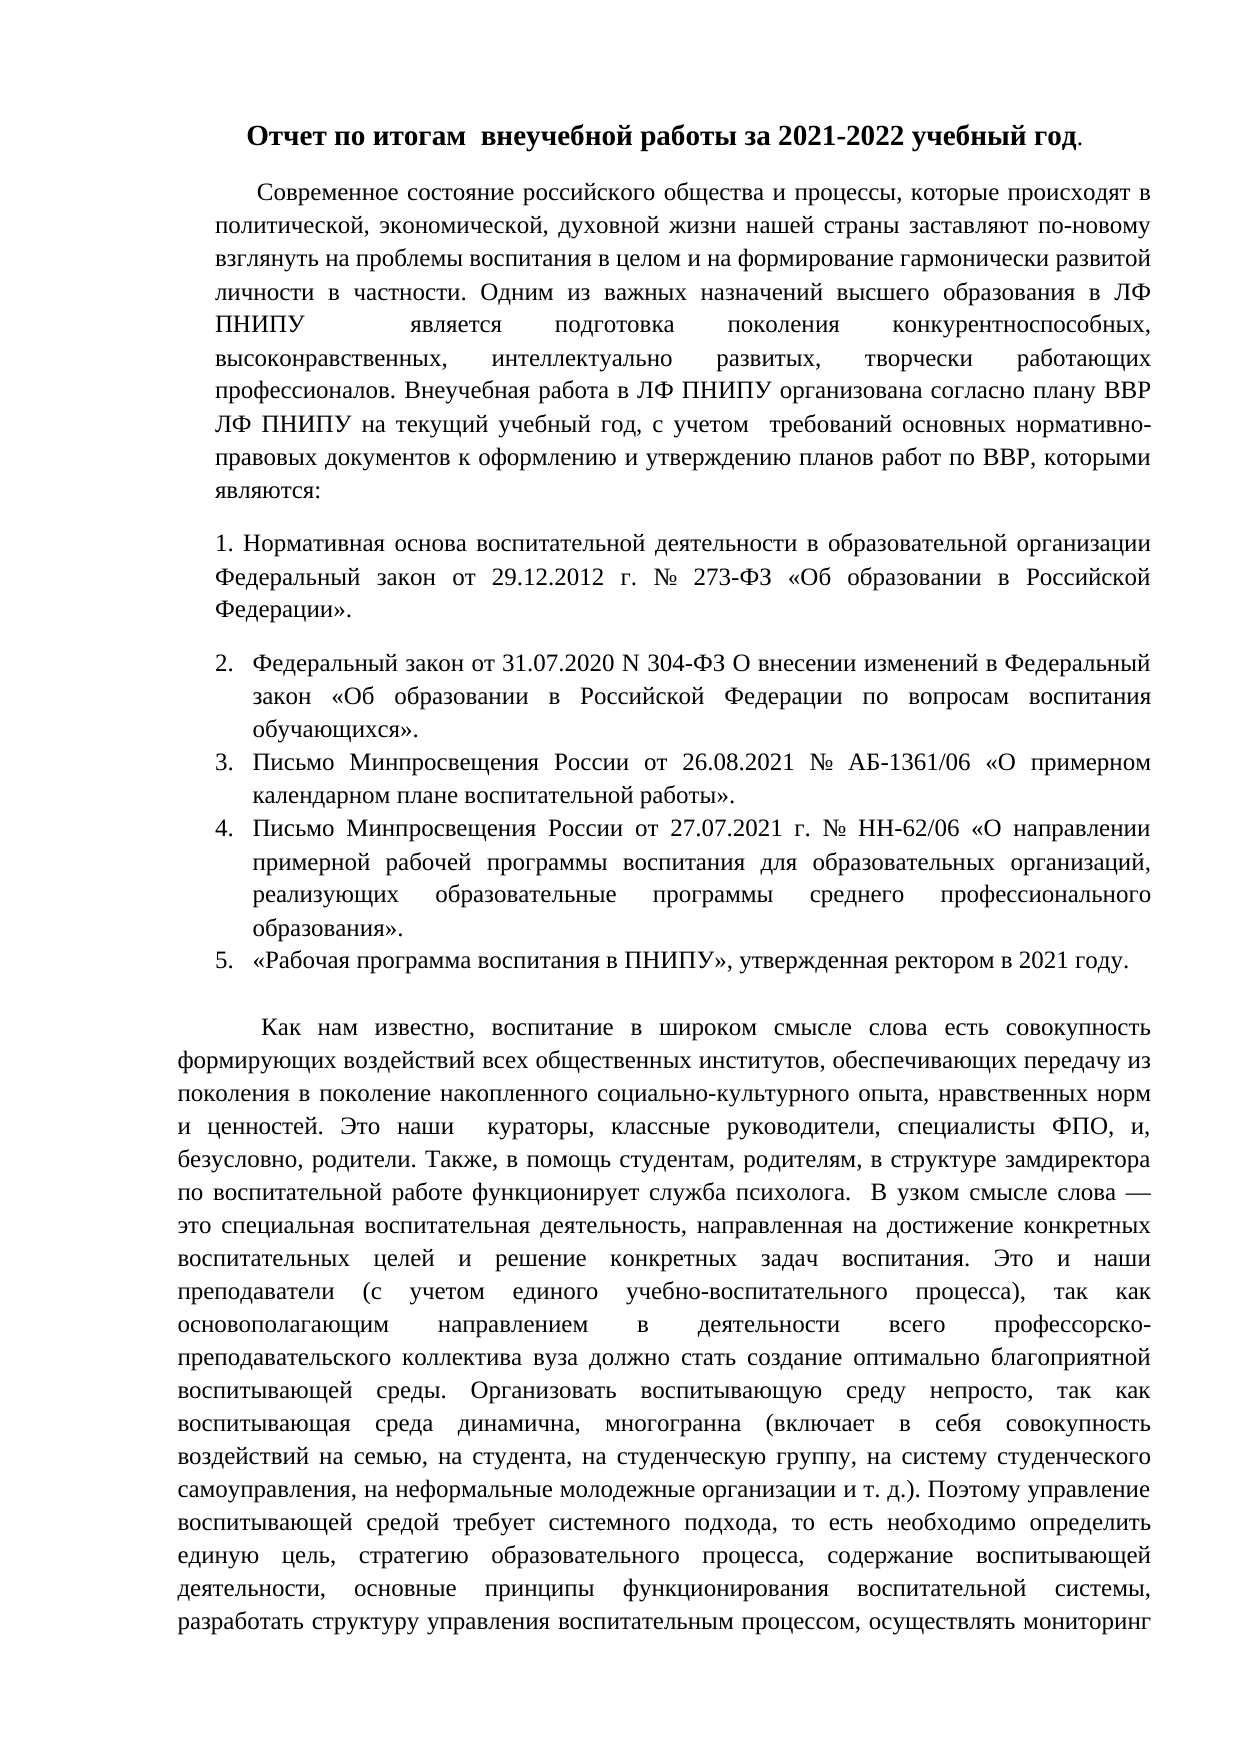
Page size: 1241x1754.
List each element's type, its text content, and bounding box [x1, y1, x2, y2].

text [177, 1012, 1152, 1635]
text Отчет по итогам внеучебной работы за 2021-2022 учебный год. [215, 118, 1152, 152]
list Письмо Минпросвещения России от 27.07.2021 г. № НН-62/06 «О направлении примерной рабочей программы воспитания для образовательных организаций, реализующих образовательные программы среднего профессионального образования». [215, 813, 1152, 941]
text 1. Нормативная основа воспитательной деятельности в образовательной организации Федеральный закон от 29.12.2012 г. № 273-ФЗ «Об образовании в Российской Федерации». [215, 528, 1152, 623]
list «Рабочая программа воспитания в ПНИПУ», утвержденная ректором в 2021 году. [215, 946, 1152, 974]
text Современное состояние российского общества и процессы, которые происходят в политической, экономической, духовной жизни нашей страны заставляют по-новому взглянуть на проблемы воспитания в целом и на формирование гармонически развитой личности в частности. Одним из важных назначений высшего образования в ЛФ ПНИПУ является подготовка поколения конкурентноспособных, высоконравственных, интеллектуально развитых, творчески работающих профессионалов. Внеучебная работа в ЛФ ПНИПУ организована согласно плану ВВР ЛФ ПНИПУ на текущий учебный год, с учетом требований основных нормативно-правовых документов к оформлению и утверждению планов работ по ВВР, которыми являются: [215, 177, 1152, 503]
list Письмо Минпросвещения России от 26.08.2021 № АБ-1361/06 «О примерном календарном плане воспитательной работы». [215, 747, 1152, 809]
list Федеральный закон от 31.07.2020 N 304-ФЗ О внесении изменений в Федеральный закон «Об образовании в Российской Федерации по вопросам воспитания обучающихся». [215, 648, 1152, 743]
